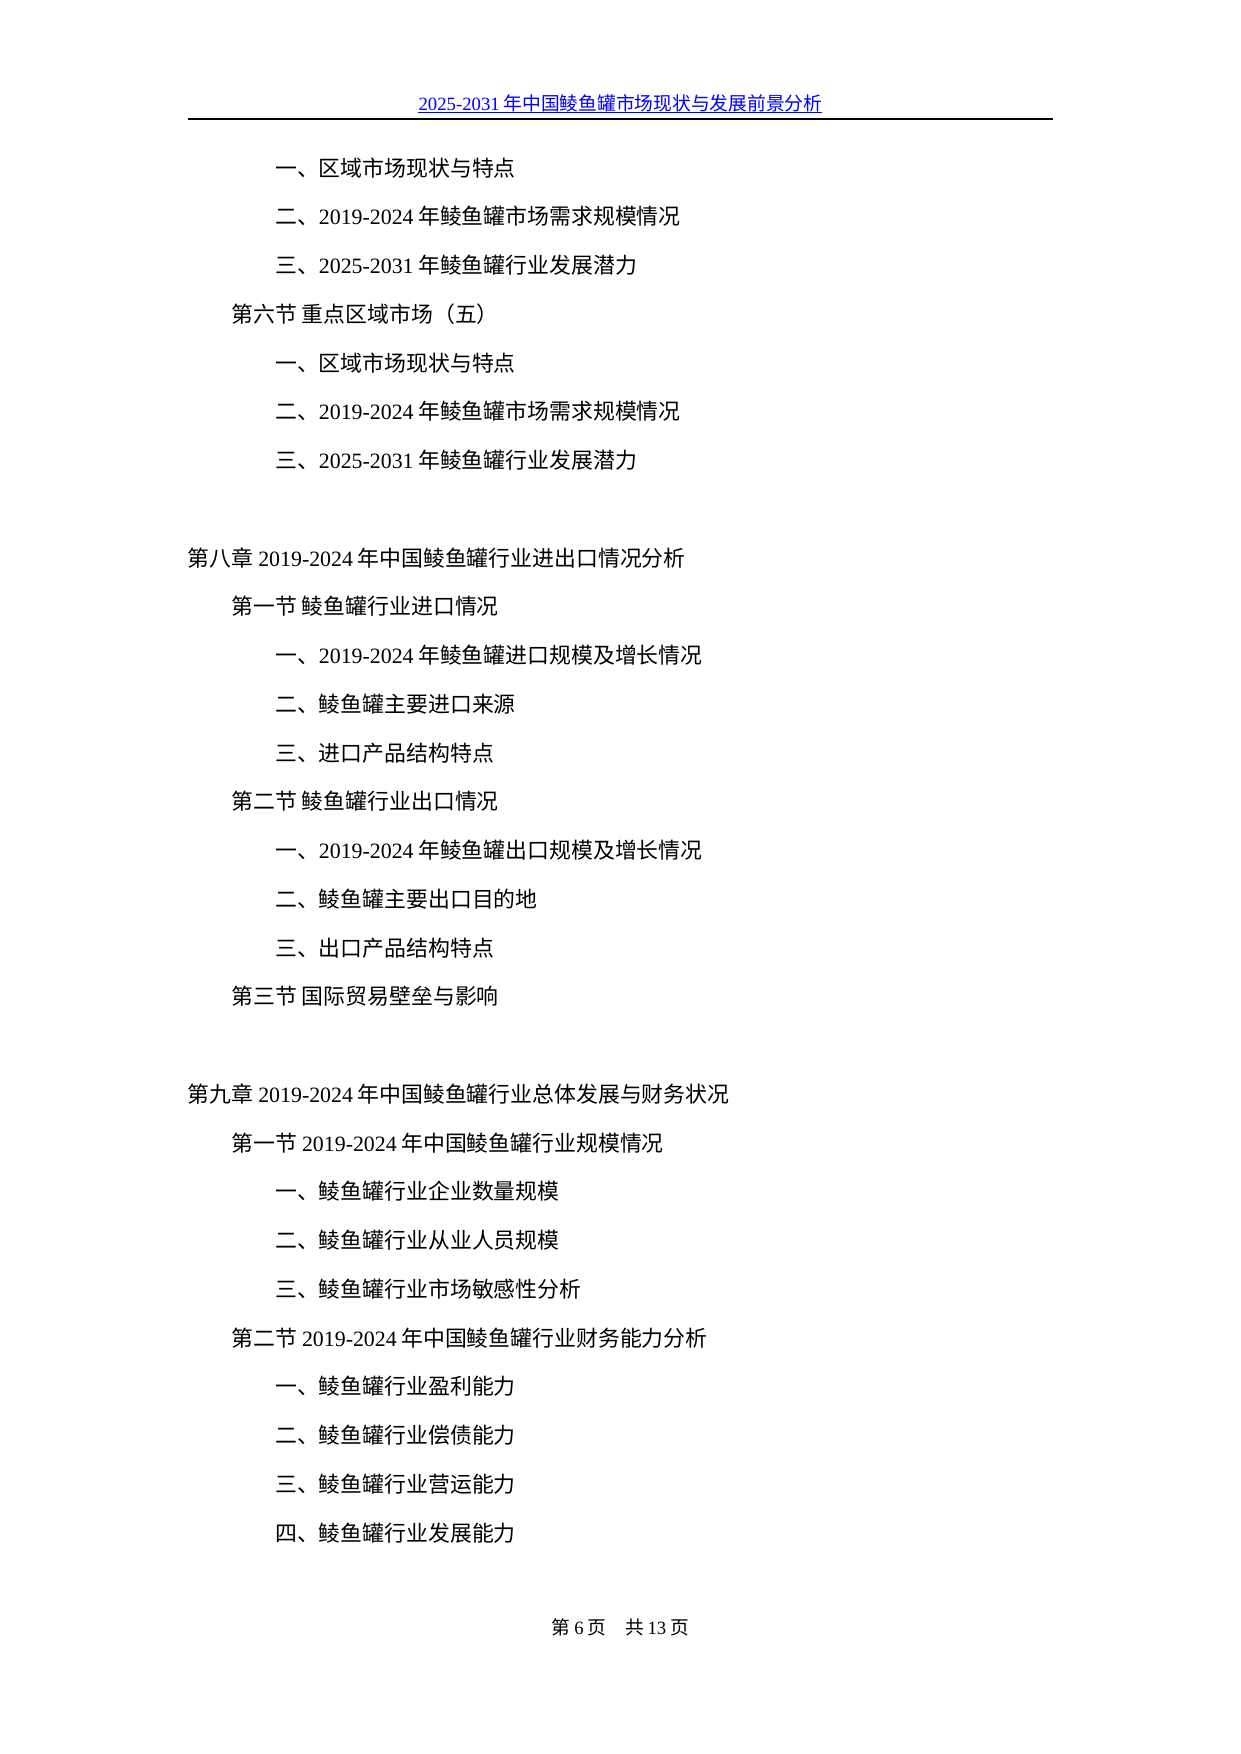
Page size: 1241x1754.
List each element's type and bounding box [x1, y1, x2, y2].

text [187, 150, 1053, 1548]
